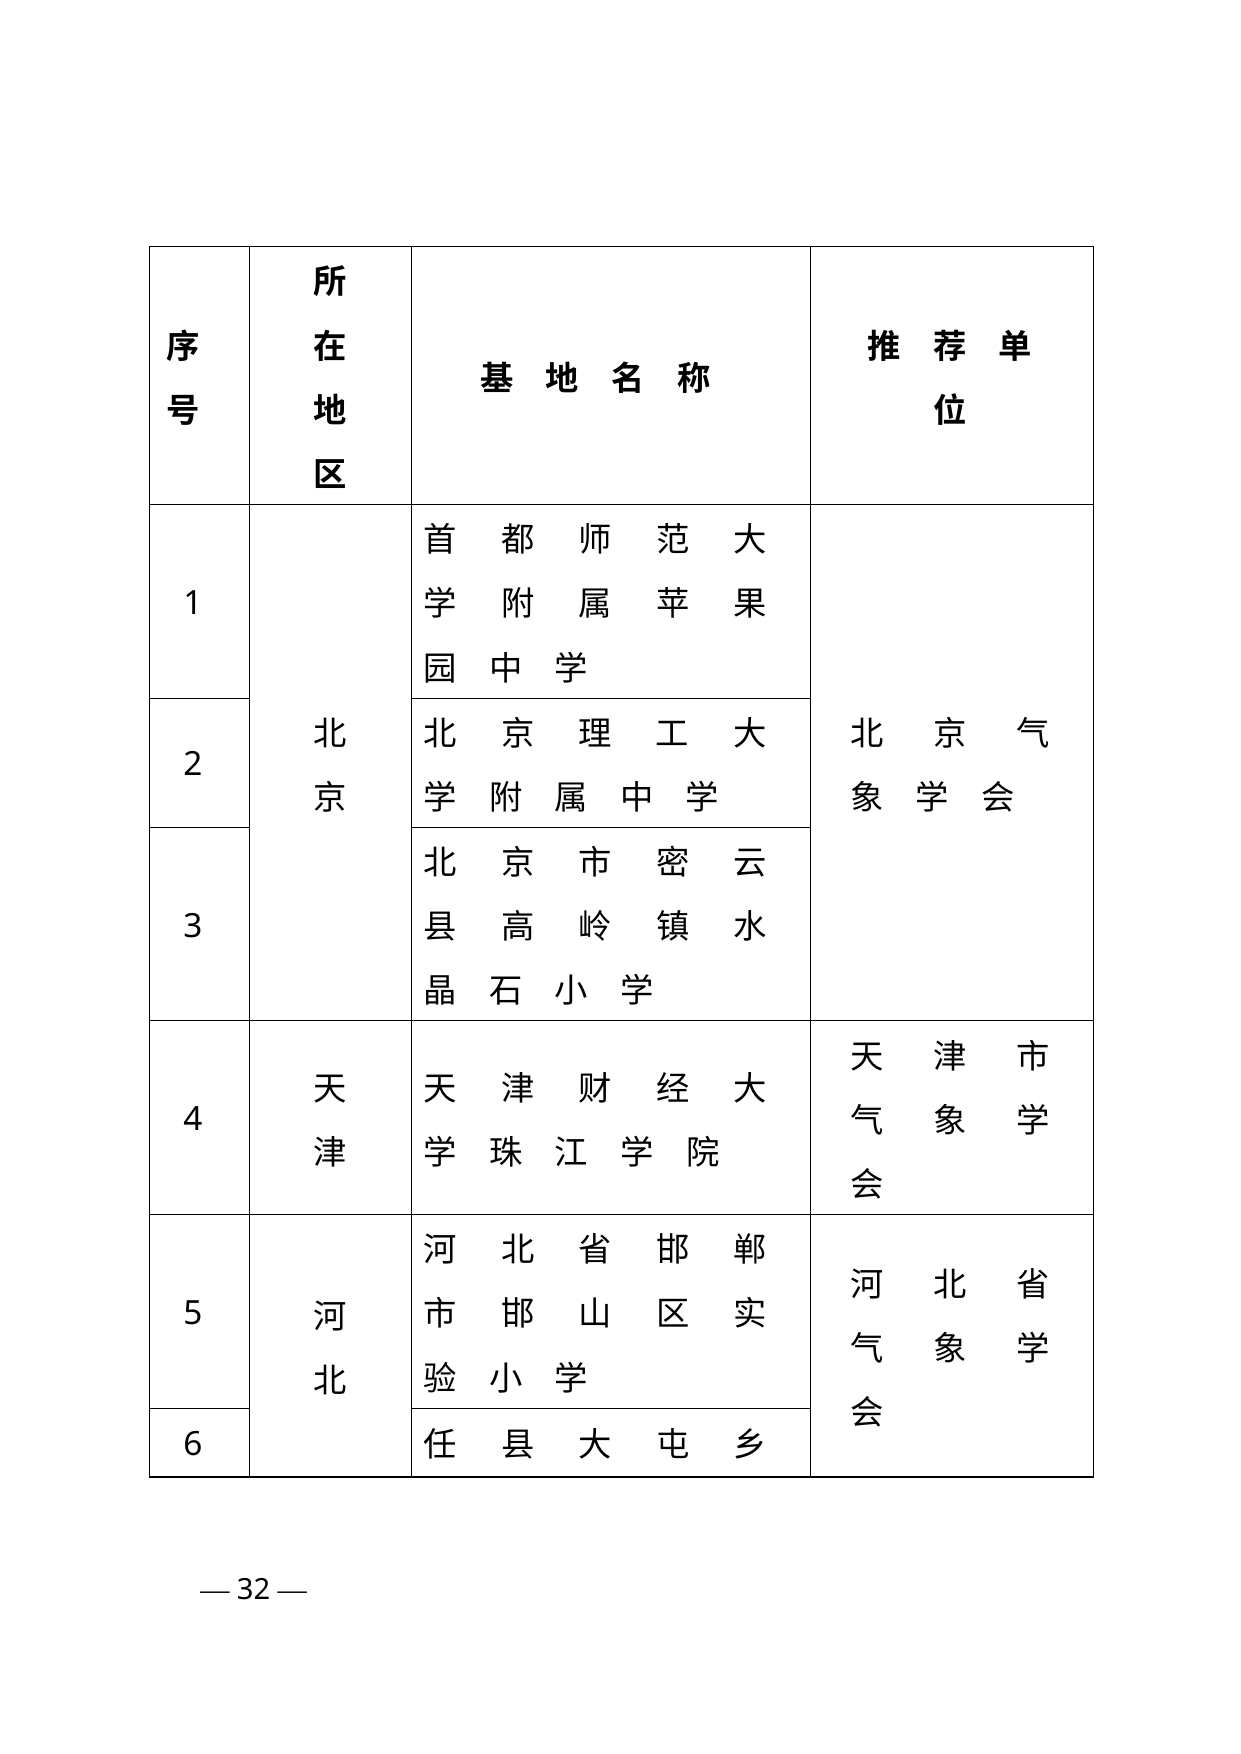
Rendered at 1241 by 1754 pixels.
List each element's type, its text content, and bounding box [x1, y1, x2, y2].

table_cell 天津 [250, 1021, 411, 1214]
table_cell 北京理工大学附属中学 [412, 699, 810, 827]
table_cell 河北省邯郸市邯山区实验小学 [412, 1215, 810, 1407]
table_cell 4 [150, 1021, 249, 1214]
table_cell 天津财经大学珠江学院 [412, 1021, 810, 1214]
table_header 基地名称 [412, 247, 810, 504]
table_cell 2 [150, 699, 249, 827]
table_cell 首都师范大学附属苹果园中学 [412, 505, 810, 697]
table_cell 北京 [250, 505, 411, 1020]
table_header 推荐单位 [811, 247, 1093, 504]
table_cell 1 [150, 505, 249, 697]
table_cell 北京市密云县高岭镇水晶石小学 [412, 828, 810, 1020]
table_cell 5 [150, 1215, 249, 1407]
table_cell 河北 [250, 1215, 411, 1476]
table_cell 北京气象学会 [811, 505, 1093, 1020]
table_header 所在地区 [250, 247, 411, 504]
table_cell 河北省气象学会 [811, 1215, 1093, 1476]
table_cell 6 [150, 1409, 249, 1476]
table_cell 3 [150, 828, 249, 1020]
table_header 序号 [150, 247, 249, 504]
table_cell 任县大屯乡大屯中心小学 [412, 1409, 810, 1476]
table_cell 天津市气象学会 [811, 1021, 1093, 1214]
